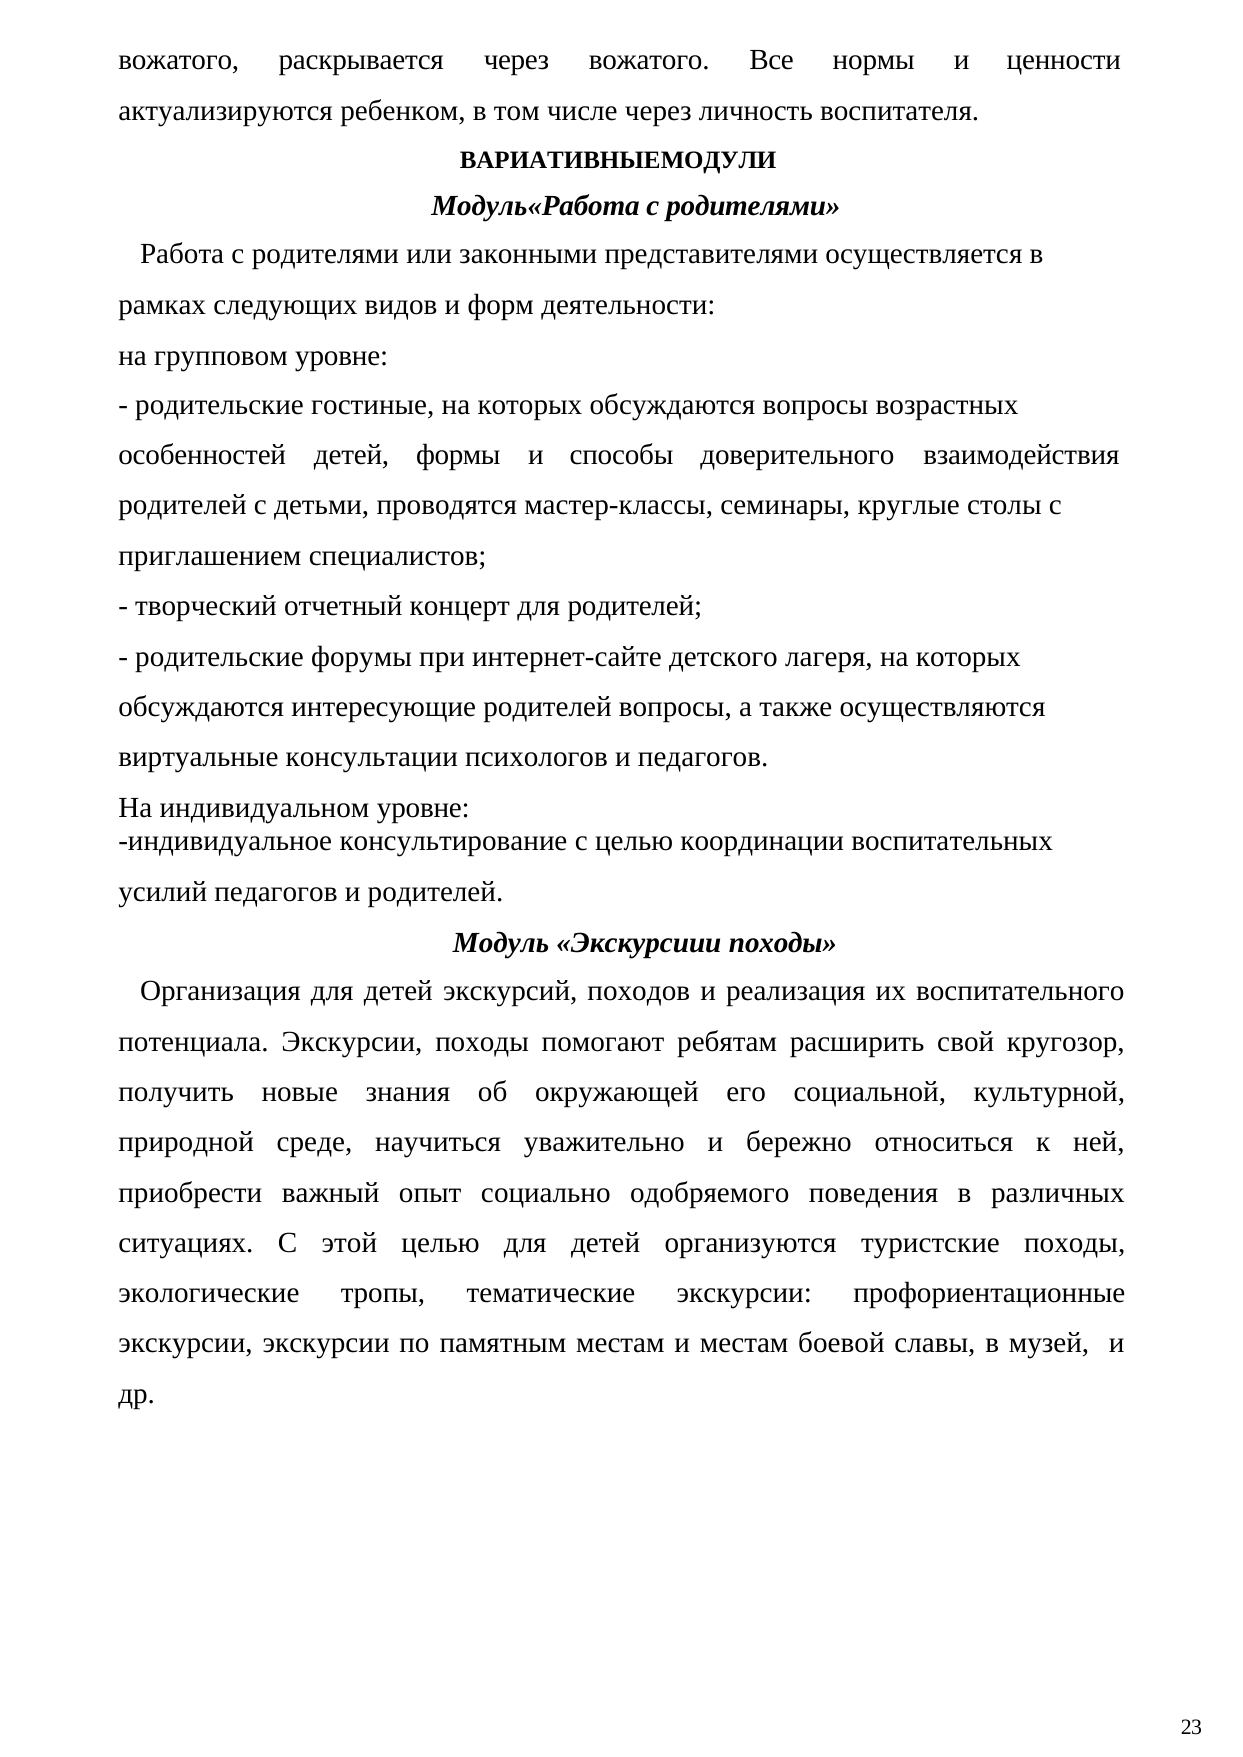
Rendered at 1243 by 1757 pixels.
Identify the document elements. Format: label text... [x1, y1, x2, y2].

text ВАРИАТИВНЫЕМОДУЛИ [459, 145, 1228, 173]
text Модуль«Работа с родителями» [431, 188, 1228, 222]
text на групповом уровне: [118, 338, 1228, 371]
text -индивидуальное консультирование с целью координации воспитательных усилий педагогов и родителей. [118, 823, 1116, 907]
list родительские форумы при интернет-сайте детского лагеря, на которых обсуждаются интересующие родителей вопросы, а также осуществляются виртуальные консультации психологов и педагогов. [118, 639, 1047, 773]
text Организация для детей экскурсий, походов и реализация их воспитательного потенциала. Экскурсии, походы помогают ребятам расширить свой кругозор, получить новые знания об окружающей его социальной, культурной, природной среде, научиться уважительно и бережно относиться к ней, приобрести важный опыт социально одобряемого поведения в различных ситуациях. С этой целью для детей организуются туристские походы, экологические тропы, тематические экскурсии: профориентационные экскурсии, экскурсии по памятным местам и местам боевой славы, в музей, и др. [118, 973, 1126, 1409]
list родительские гостиные, на которых обсуждаются вопросы возрастных особенностей детей, формы и способы доверительного взаимодействия родителей с детьми, проводятся мастер-классы, семинары, круглые столы с приглашением специалистов; [118, 387, 1121, 571]
list творческий отчетный концерт для родителей; [118, 588, 1228, 622]
text вожатого, раскрывается через вожатого. Все нормы и ценности актуализируются ребенком, в том числе через личность воспитателя. [118, 42, 1122, 127]
text На индивидуальном уровне: [118, 790, 1228, 823]
text Модуль «Экскурсиии походы» [453, 926, 1228, 959]
text Работа с родителями или законными представителями осуществляется в рамках следующих видов и форм деятельности: [118, 236, 1116, 320]
